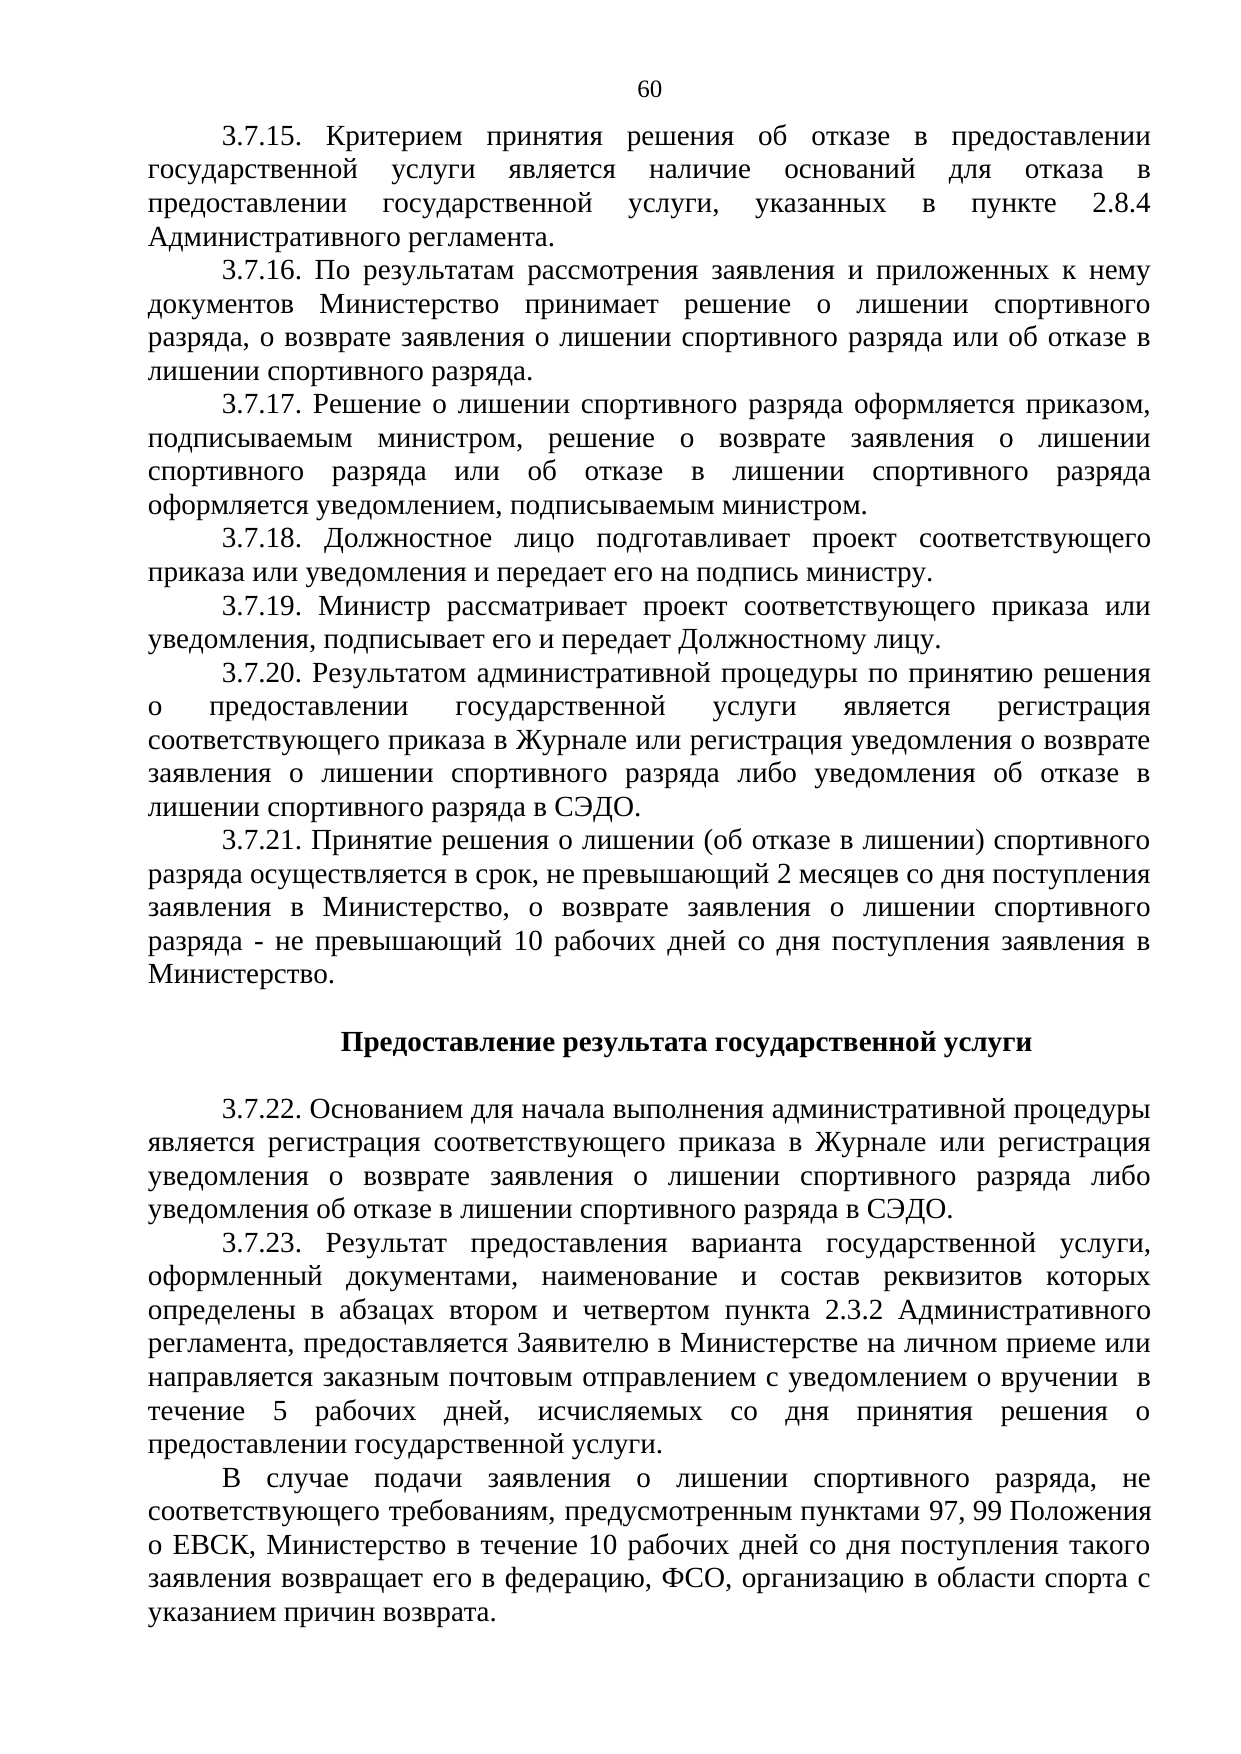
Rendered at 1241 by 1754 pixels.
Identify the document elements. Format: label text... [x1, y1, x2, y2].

text 3.7.20. Результатом административной процедуры по принятию решения о предоставлении государственной услуги является регистрация соответствующего приказа в Журнале или регистрация уведомления о возврате заявления о лишении спортивного разряда либо уведомления об отказе в лишении спортивного разряда в СЭДО. [148, 655, 1152, 822]
text 3.7.22. Основанием для начала выполнения административной процедуры является регистрация соответствующего приказа в Журнале или регистрация уведомления о возврате заявления о лишении спортивного разряда либо уведомления об отказе в лишении спортивного разряда в СЭДО. [148, 1091, 1152, 1225]
text 3.7.21. Принятие решения о лишении (об отказе в лишении) спортивного разряда осуществляется в срок, не превышающий 2 месяцев со дня поступления заявления в Министерство, о возврате заявления о лишении спортивного разряда - не превышающий 10 рабочих дней со дня поступления заявления в Министерство. [148, 822, 1152, 990]
text В случае подачи заявления о лишении спортивного разряда, не соответствующего требованиям, предусмотренным пунктами 97, 99 Положения о ЕВСК, Министерство в течение 10 рабочих дней со дня поступления такого заявления возвращает его в федерацию, ФСО, организацию в области спорта с указанием причин возврата. [148, 1460, 1152, 1627]
text 3.7.23. Результат предоставления варианта государственной услуги, оформленный документами, наименование и состав реквизитов которых определены в абзацах втором и четвертом пункта 2.3.2 Административного регламента, предоставляется Заявителю в Министерстве на личном приеме или направляется заказным почтовым отправлением с уведомлением о вручении в течение 5 рабочих дней, исчисляемых со дня принятия решения о предоставлении государственной услуги. [148, 1225, 1152, 1460]
text 3.7.17. Решение о лишении спортивного разряда оформляется приказом, подписываемым министром, решение о возврате заявления о лишении спортивного разряда или об отказе в лишении спортивного разряда оформляется уведомлением, подписываемым министром. [148, 386, 1152, 521]
text Предоставление результата государственной услуги [148, 1024, 1152, 1057]
text 3.7.16. По результатам рассмотрения заявления и приложенных к нему документов Министерство принимает решение о лишении спортивного разряда, о возврате заявления о лишении спортивного разряда или об отказе в лишении спортивного разряда. [148, 252, 1152, 386]
text 3.7.19. Министр рассматривает проект соответствующего приказа или уведомления, подписывает его и передает Должностному лицу. [148, 588, 1152, 655]
text 3.7.18. Должностное лицо подготавливает проект соответствующего приказа или уведомления и передает его на подпись министру. [148, 521, 1152, 588]
text 3.7.15. Критерием принятия решения об отказе в предоставлении государственной услуги является наличие оснований для отказа в предоставлении государственной услуги, указанных в пункте 2.8.4 Административного регламента. [148, 118, 1152, 252]
